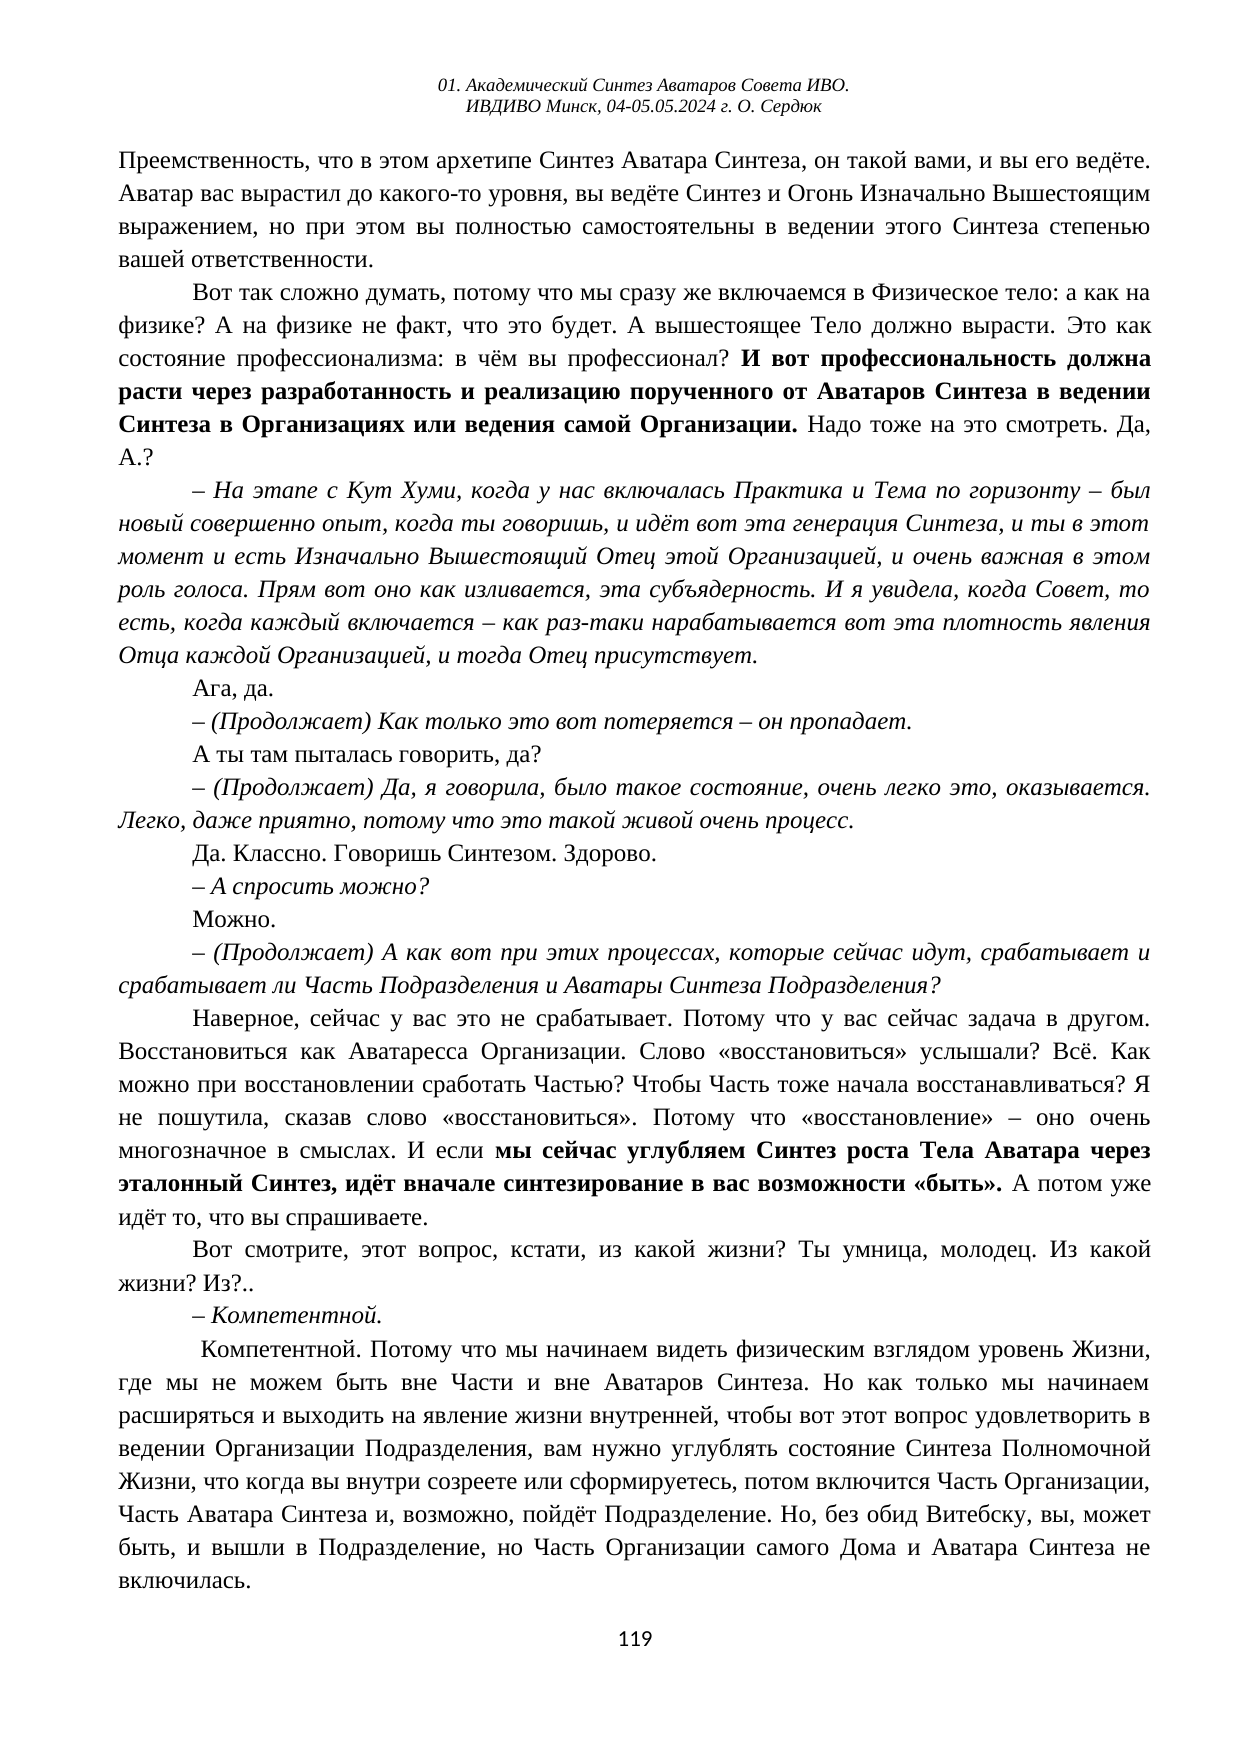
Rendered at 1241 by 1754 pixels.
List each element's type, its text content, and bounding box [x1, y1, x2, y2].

text – На этапе с Кут Хуми, когда у нас включалась Практика и Тема по горизонту – был новый совершенно опыт, когда ты говоришь, и идёт вот эта генерация Синтеза, и ты в этот момент и есть Изначально Вышестоящий Отец этой Организацией, и очень важная в этом роль голоса. Прям вот оно как изливается, эта субъядерность. И я увидела, когда Совет, то есть, когда каждый включается – как раз-таки нарабатывается вот эта плотность явления Отца каждой Организацией, и тогда Отец присутствует. [118, 475, 1152, 669]
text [118, 145, 1152, 273]
text – (Продолжает) А как вот при этих процессах, которые сейчас идут, срабатывает и срабатывает ли Часть Подразделения и Аватары Синтеза Подразделения? [118, 937, 1152, 999]
text Да. Классно. Говоришь Синтезом. Здорово. [118, 838, 1152, 867]
text А ты там пыталась говорить, да? [118, 739, 1152, 768]
text Вот так сложно думать, потому что мы сразу же включаемся в Физическое тело: а как на физике? А на физике не факт, что это будет. А вышестоящее Тело должно вырасти. Это как состояние профессионализма: в чём вы профессионал? И вот профессиональность должна расти через разработанность и реализацию порученного от Аватаров Синтеза в ведении Синтеза в Организациях или ведения самой Организации. Надо тоже на это смотреть. Да, А.? [118, 277, 1152, 471]
text Можно. [118, 904, 1152, 933]
text Наверное, сейчас у вас это не срабатывает. Потому что у вас сейчас задача в другом. Восстановиться как Аватаресса Организации. Слово «восстановиться» услышали? Всё. Как можно при восстановлении сработать Частью? Чтобы Часть тоже начала восстанавливаться? Я не пошутила, сказав слово «восстановиться». Потому что «восстановление» – оно очень многозначное в смыслах. И если мы сейчас углубляем Синтез роста Тела Аватара через эталонный Синтез, идёт вначале синтезирование в вас возможности «быть». А потом уже идёт то, что вы спрашиваете. [118, 1003, 1152, 1230]
text – (Продолжает) Да, я говорила, было такое состояние, очень легко это, оказывается. Легко, даже приятно, потому что это такой живой очень процесс. [118, 772, 1152, 834]
text Ага, да. [118, 673, 1152, 702]
text – Компетентной. [118, 1301, 1152, 1329]
text – А спросить можно? [118, 871, 1152, 900]
text Вот смотрите, этот вопрос, кстати, из какой жизни? Ты умница, молодец. Из какой жизни? Из?.. [118, 1234, 1152, 1296]
text – (Продолжает) Как только это вот потеряется – он пропадает. [118, 706, 1152, 735]
text Компетентной. Потому что мы начинаем видеть физическим взглядом уровень Жизни, где мы не можем быть вне Части и вне Аватаров Синтеза. Но как только мы начинаем расширяться и выходить на явление жизни внутренней, чтобы вот этот вопрос удовлетворить в ведении Организации Подразделения, вам нужно углублять состояние Синтеза Полномочной Жизни, что когда вы внутри созреете или сформируетесь, потом включится Часть Организации, Часть Аватара Синтеза и, возможно, пойдёт Подразделение. Но, без обид Витебску, вы, может быть, и вышли в Подразделение, но Часть Организации самого Дома и Аватара Синтеза не включилась. [118, 1334, 1152, 1593]
